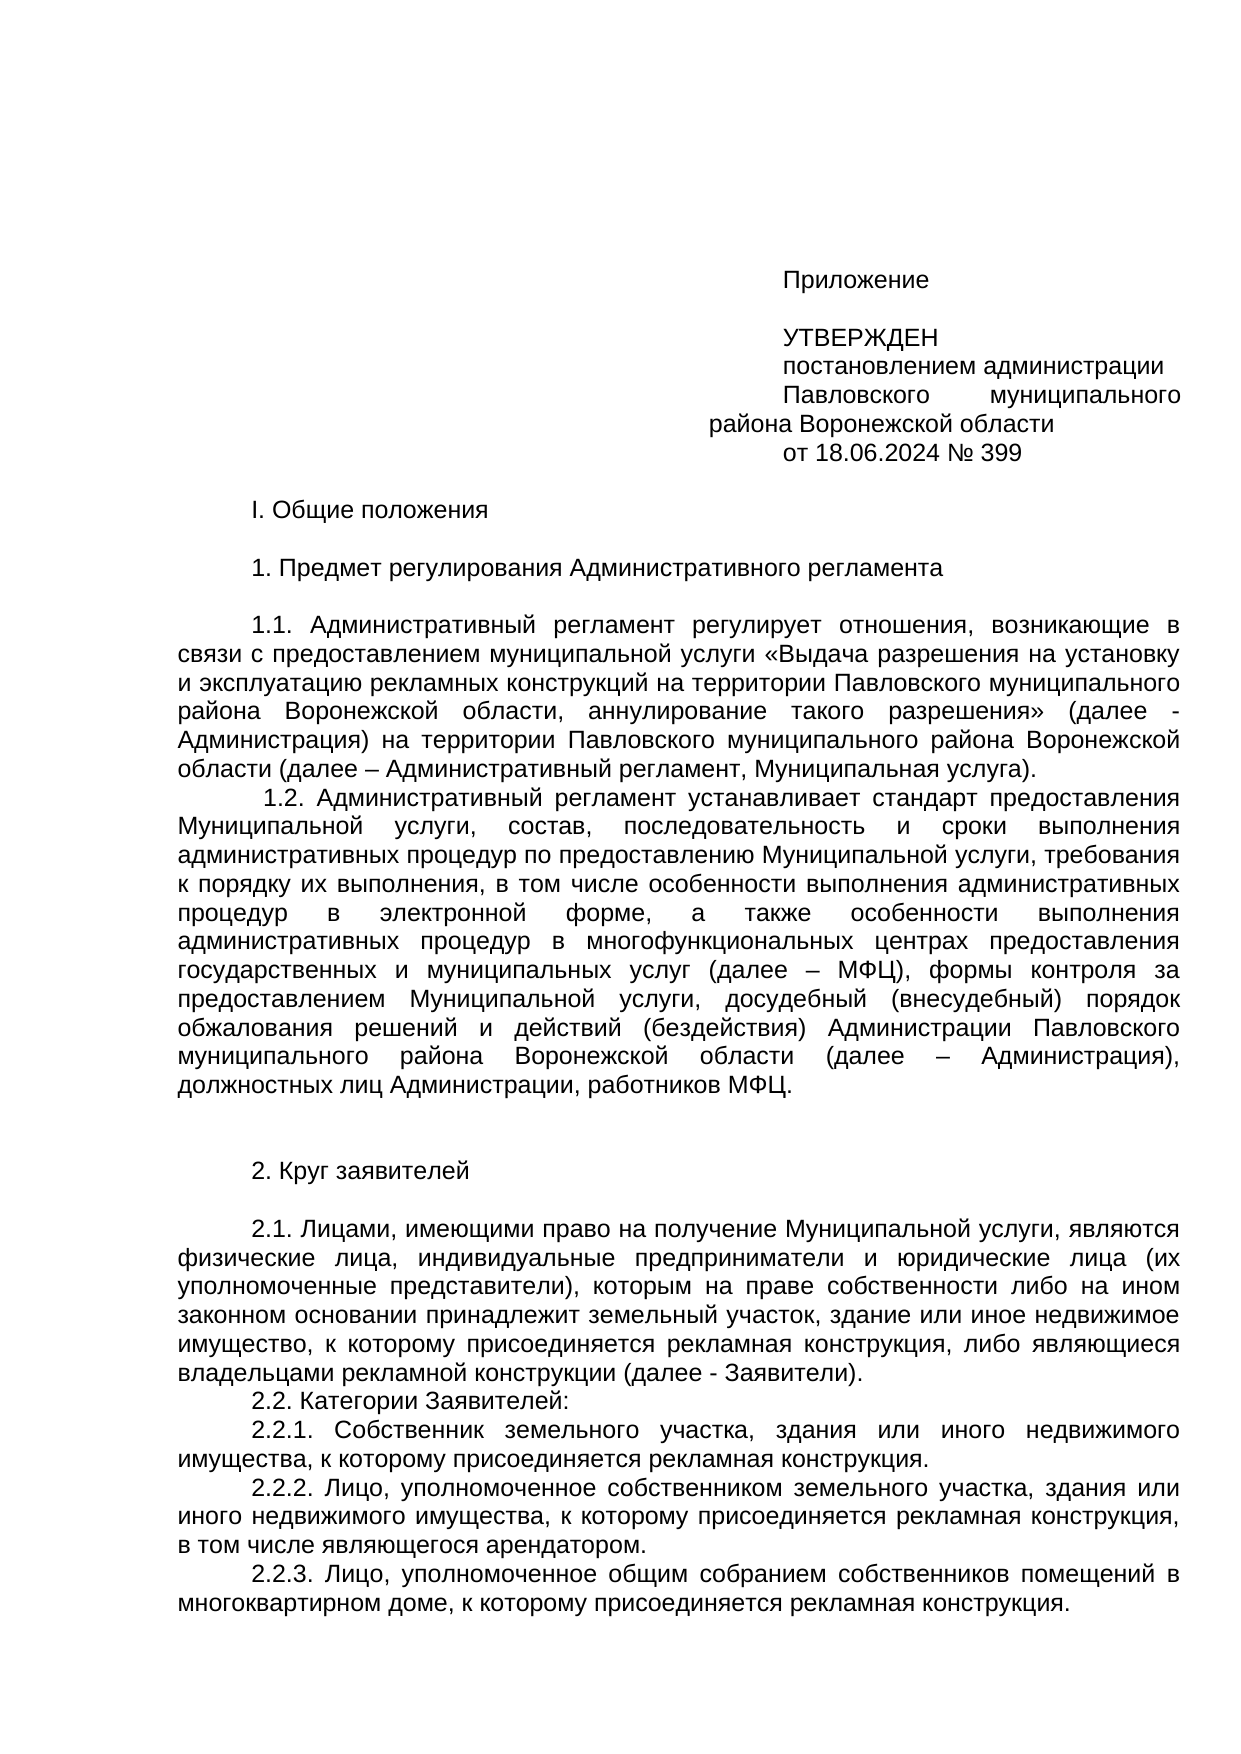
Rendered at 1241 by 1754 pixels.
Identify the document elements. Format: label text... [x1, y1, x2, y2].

text 1.2. Административный регламент устанавливает стандарт предоставления Муниципальной услуги, состав, последовательность и сроки выполнения административных процедур по предоставлению Муниципальной услуги, требования к порядку их выполнения, в том числе особенности выполнения административных процедур в электронной форме, а также особенности выполнения административных процедур в многофункциональных центрах предоставления государственных и муниципальных услуг (далее – МФЦ), формы контроля за предоставлением Муниципальной услуги, досудебный (внесудебный) порядок обжалования решений и действий (бездействия) Администрации Павловского муниципального района Воронежской области (далее – Администрация), должностных лиц Администрации, работников МФЦ. [177, 782, 1181, 1099]
text Приложение [709, 265, 1181, 294]
text от 18.06.2024 № 399 [709, 437, 1181, 466]
text 2.1. Лицами, имеющими право на получение Муниципальной услуги, являются физические лица, индивидуальные предприниматели и юридические лица (их уполномоченные представители), которым на праве собственности либо на ином законном основании принадлежит земельный участок, здание или иное недвижимое имущество, к которому присоединяется рекламная конструкция, либо являющиеся владельцами рекламной конструкции (далее - Заявители). [177, 1214, 1181, 1386]
text 2.2.2. Лицо, уполномоченное собственником земельного участка, здания или иного недвижимого имущества, к которому присоединяется рекламная конструкция, в том числе являющегося арендатором. [177, 1472, 1181, 1559]
text 1. Предмет регулирования Административного регламента [177, 552, 1181, 581]
text 2.2.1. Собственник земельного участка, здания или иного недвижимого имущества, к которому присоединяется рекламная конструкция. [177, 1415, 1181, 1472]
text УТВЕРЖДЕН [709, 322, 1181, 351]
text 2.2. Категории Заявителей: [177, 1386, 1181, 1415]
text 2. Круг заявителей [177, 1156, 1181, 1185]
text постановлением администрации [709, 351, 1181, 380]
text 2.2.3. Лицо, уполномоченное общим собранием собственников помещений в многоквартирном доме, к которому присоединяется рекламная конструкция. [177, 1559, 1181, 1616]
text I. Общие положения [177, 495, 1181, 524]
text Павловского муниципального района Воронежской области [709, 380, 1181, 437]
text 1.1. Административный регламент регулирует отношения, возникающие в связи с предоставлением муниципальной услуги «Выдача разрешения на установку и эксплуатацию рекламных конструкций на территории Павловского муниципального района Воронежской области, аннулирование такого разрешения» (далее - Администрация) на территории Павловского муниципального района Воронежской области (далее – Административный регламент, Муниципальная услуга). [177, 610, 1181, 782]
